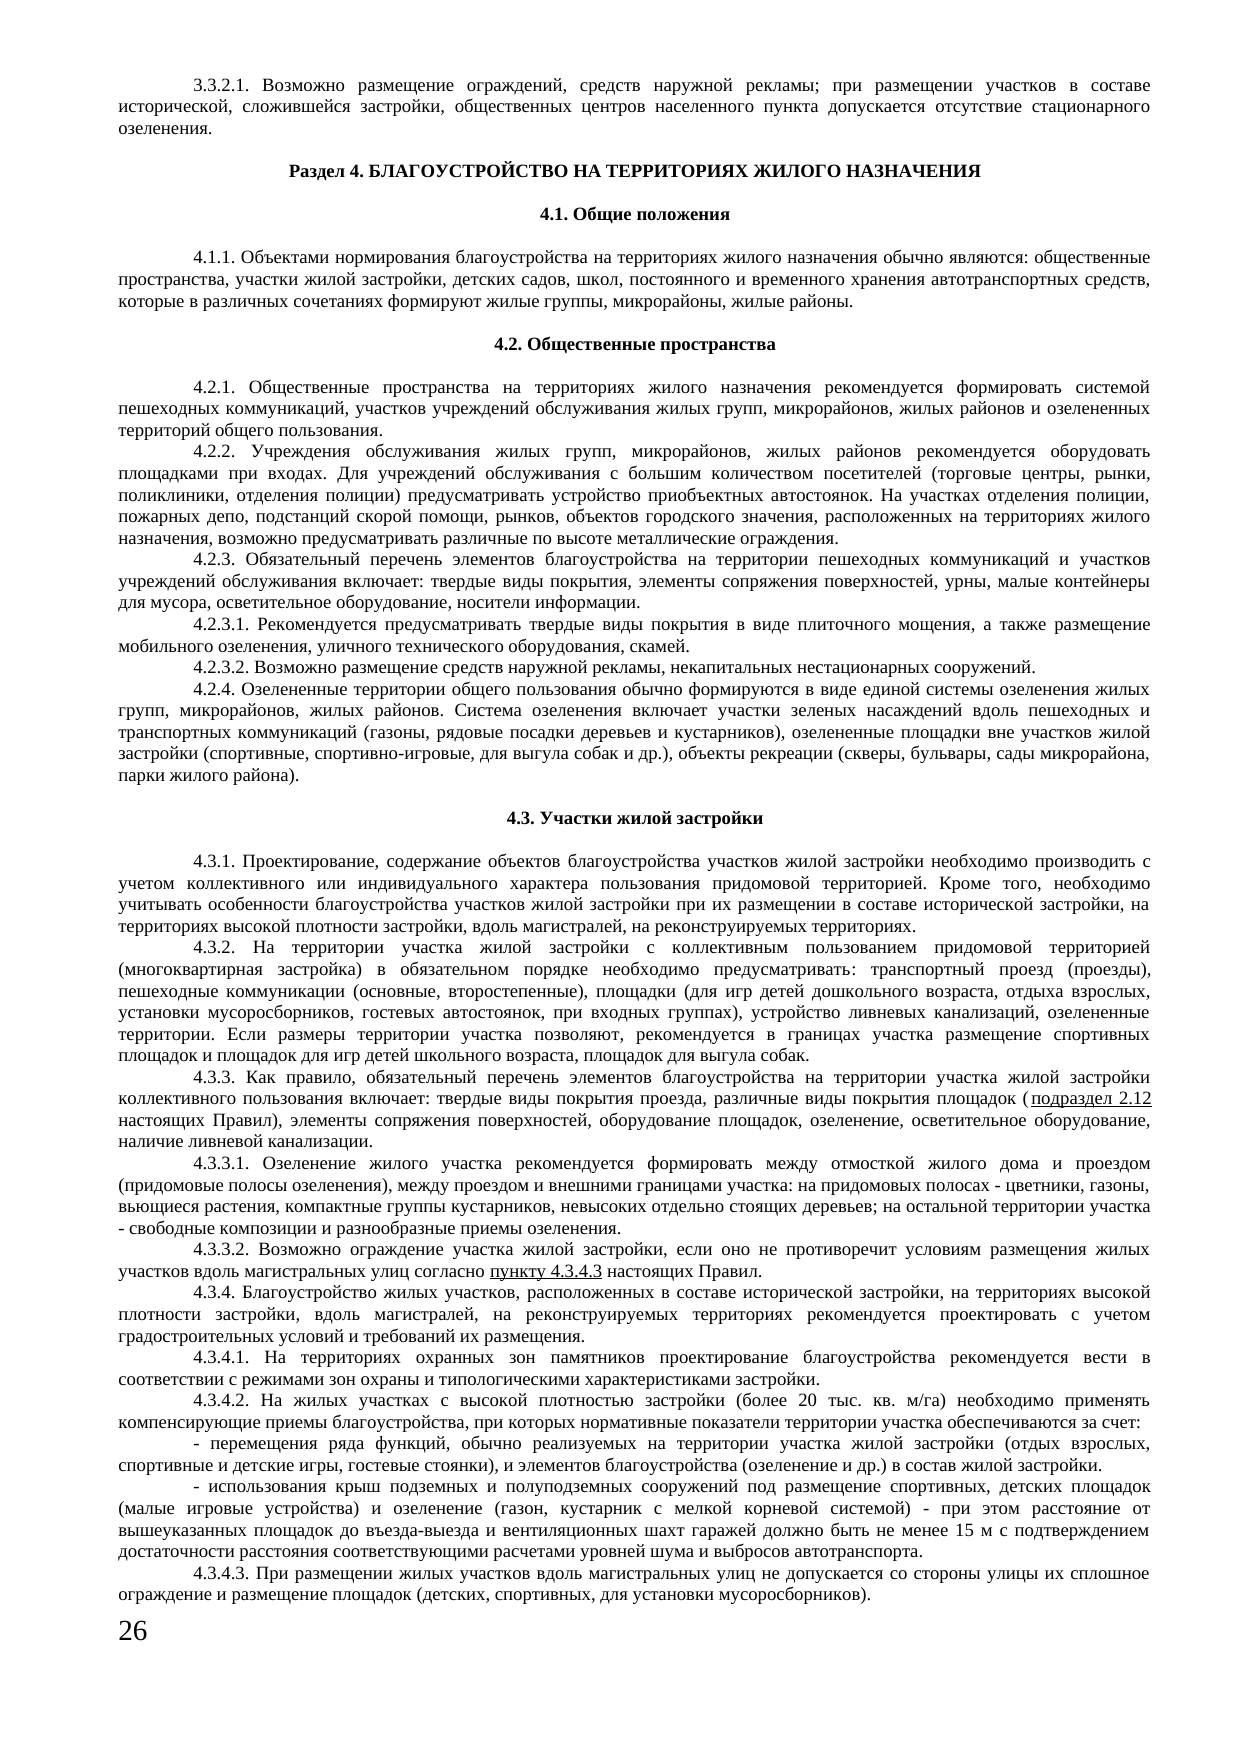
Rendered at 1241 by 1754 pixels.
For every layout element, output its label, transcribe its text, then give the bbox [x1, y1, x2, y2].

text 4.3.4.2. На жилых участках с высокой плотностью застройки (более 20 тыс. кв. м/га) необходимо применять компенсирующие приемы благоустройства, при которых нормативные показатели территории участка обеспечиваются за счет: [118, 1389, 1152, 1432]
text 4.3.3. Как правило, обязательный перечень элементов благоустройства на территории участка жилой застройки коллективного пользования включает: твердые виды покрытия проезда, различные виды покрытия площадок (подраздел 2.12 настоящих Правил), элементы сопряжения поверхностей, оборудование площадок, озеленение, осветительное оборудование, наличие ливневой канализации. [118, 1066, 1152, 1152]
text 4.3. Участки жилой застройки [118, 807, 1152, 828]
text 4.3.1. Проектирование, содержание объектов благоустройства участков жилой застройки необходимо производить с учетом коллективного или индивидуального характера пользования придомовой территорией. Кроме того, необходимо учитывать особенности благоустройства участков жилой застройки при их размещении в составе исторической застройки, на территориях высокой плотности застройки, вдоль магистралей, на реконструируемых территориях. [118, 850, 1152, 936]
text - использования крыш подземных и полуподземных сооружений под размещение спортивных, детских площадок (малые игровые устройства) и озеленение (газон, кустарник с мелкой корневой системой) - при этом расстояние от вышеуказанных площадок до въезда-выезда и вентиляционных шахт гаражей должно быть не менее 15 м с подтверждением достаточности расстояния соответствующими расчетами уровней шума и выбросов автотранспорта. [118, 1475, 1152, 1562]
text Раздел 4. БЛАГОУСТРОЙСТВО НА ТЕРРИТОРИЯХ ЖИЛОГО НАЗНАЧЕНИЯ [118, 160, 1152, 182]
text 4.3.4.1. На территориях охранных зон памятников проектирование благоустройства рекомендуется вести в соответствии с режимами зон охраны и типологическими характеристиками застройки. [118, 1346, 1152, 1389]
text 4.2.3.1. Рекомендуется предусматривать твердые виды покрытия в виде плиточного мощения, а также размещение мобильного озеленения, уличного технического оборудования, скамей. [118, 613, 1152, 656]
text 4.1.1. Объектами нормирования благоустройства на территориях жилого назначения обычно являются: общественные пространства, участки жилой застройки, детских садов, школ, постоянного и временного хранения автотранспортных средств, которые в различных сочетаниях формируют жилые группы, микрорайоны, жилые районы. [118, 246, 1152, 311]
text 4.3.4.3. При размещении жилых участков вдоль магистральных улиц не допускается со стороны улицы их сплошное ограждение и размещение площадок (детских, спортивных, для установки мусоросборников). [118, 1562, 1152, 1605]
text 4.3.4. Благоустройство жилых участков, расположенных в составе исторической застройки, на территориях высокой плотности застройки, вдоль магистралей, на реконструируемых территориях рекомендуется проектировать с учетом градостроительных условий и требований их размещения. [118, 1281, 1152, 1346]
text 4.2.3. Обязательный перечень элементов благоустройства на территории пешеходных коммуникаций и участков учреждений обслуживания включает: твердые виды покрытия, элементы сопряжения поверхностей, урны, малые контейнеры для мусора, осветительное оборудование, носители информации. [118, 548, 1152, 613]
text 4.3.2. На территории участка жилой застройки с коллективным пользованием придомовой территорией (многоквартирная застройка) в обязательном порядке необходимо предусматривать: транспортный проезд (проезды), пешеходные коммуникации (основные, второстепенные), площадки (для игр детей дошкольного возраста, отдыха взрослых, установки мусоросборников, гостевых автостоянок, при входных группах), устройство ливневых канализаций, озелененные территории. Если размеры территории участка позволяют, рекомендуется в границах участка размещение спортивных площадок и площадок для игр детей школьного возраста, площадок для выгула собак. [118, 936, 1152, 1066]
text 4.3.3.2. Возможно ограждение участка жилой застройки, если оно не противоречит условиям размещения жилых участков вдоль магистральных улиц согласно пункту 4.3.4.3 настоящих Правил. [118, 1238, 1152, 1281]
text 4.1. Общие положения [118, 203, 1152, 225]
text 4.2. Общественные пространства [118, 333, 1152, 354]
text 4.3.3.1. Озеленение жилого участка рекомендуется формировать между отмосткой жилого дома и проездом (придомовые полосы озеленения), между проездом и внешними границами участка: на придомовых полосах - цветники, газоны, вьющиеся растения, компактные группы кустарников, невысоких отдельно стоящих деревьев; на остальной территории участка - свободные композиции и разнообразные приемы озеленения. [118, 1152, 1152, 1238]
text 4.2.1. Общественные пространства на территориях жилого назначения рекомендуется формировать системой пешеходных коммуникаций, участков учреждений обслуживания жилых групп, микрорайонов, жилых районов и озелененных территорий общего пользования. [118, 376, 1152, 440]
text - перемещения ряда функций, обычно реализуемых на территории участка жилой застройки (отдых взрослых, спортивные и детские игры, гостевые стоянки), и элементов благоустройства (озеленение и др.) в состав жилой застройки. [118, 1432, 1152, 1475]
text 4.2.2. Учреждения обслуживания жилых групп, микрорайонов, жилых районов рекомендуется оборудовать площадками при входах. Для учреждений обслуживания с большим количеством посетителей (торговые центры, рынки, поликлиники, отделения полиции) предусматривать устройство приобъектных автостоянок. На участках отделения полиции, пожарных депо, подстанций скорой помощи, рынков, объектов городского значения, расположенных на территориях жилого назначения, возможно предусматривать различные по высоте металлические ограждения. [118, 440, 1152, 548]
text 4.2.4. Озелененные территории общего пользования обычно формируются в виде единой системы озеленения жилых групп, микрорайонов, жилых районов. Система озеленения включает участки зеленых насаждений вдоль пешеходных и транспортных коммуникаций (газоны, рядовые посадки деревьев и кустарников), озелененные площадки вне участков жилой застройки (спортивные, спортивно-игровые, для выгула собак и др.), объекты рекреации (скверы, бульвары, сады микрорайона, парки жилого района). [118, 678, 1152, 785]
text 3.3.2.1. Возможно размещение ограждений, средств наружной рекламы; при размещении участков в составе исторической, сложившейся застройки, общественных центров населенного пункта допускается отсутствие стационарного озеленения. [118, 74, 1152, 138]
text 4.2.3.2. Возможно размещение средств наружной рекламы, некапитальных нестационарных сооружений. [118, 656, 1152, 678]
